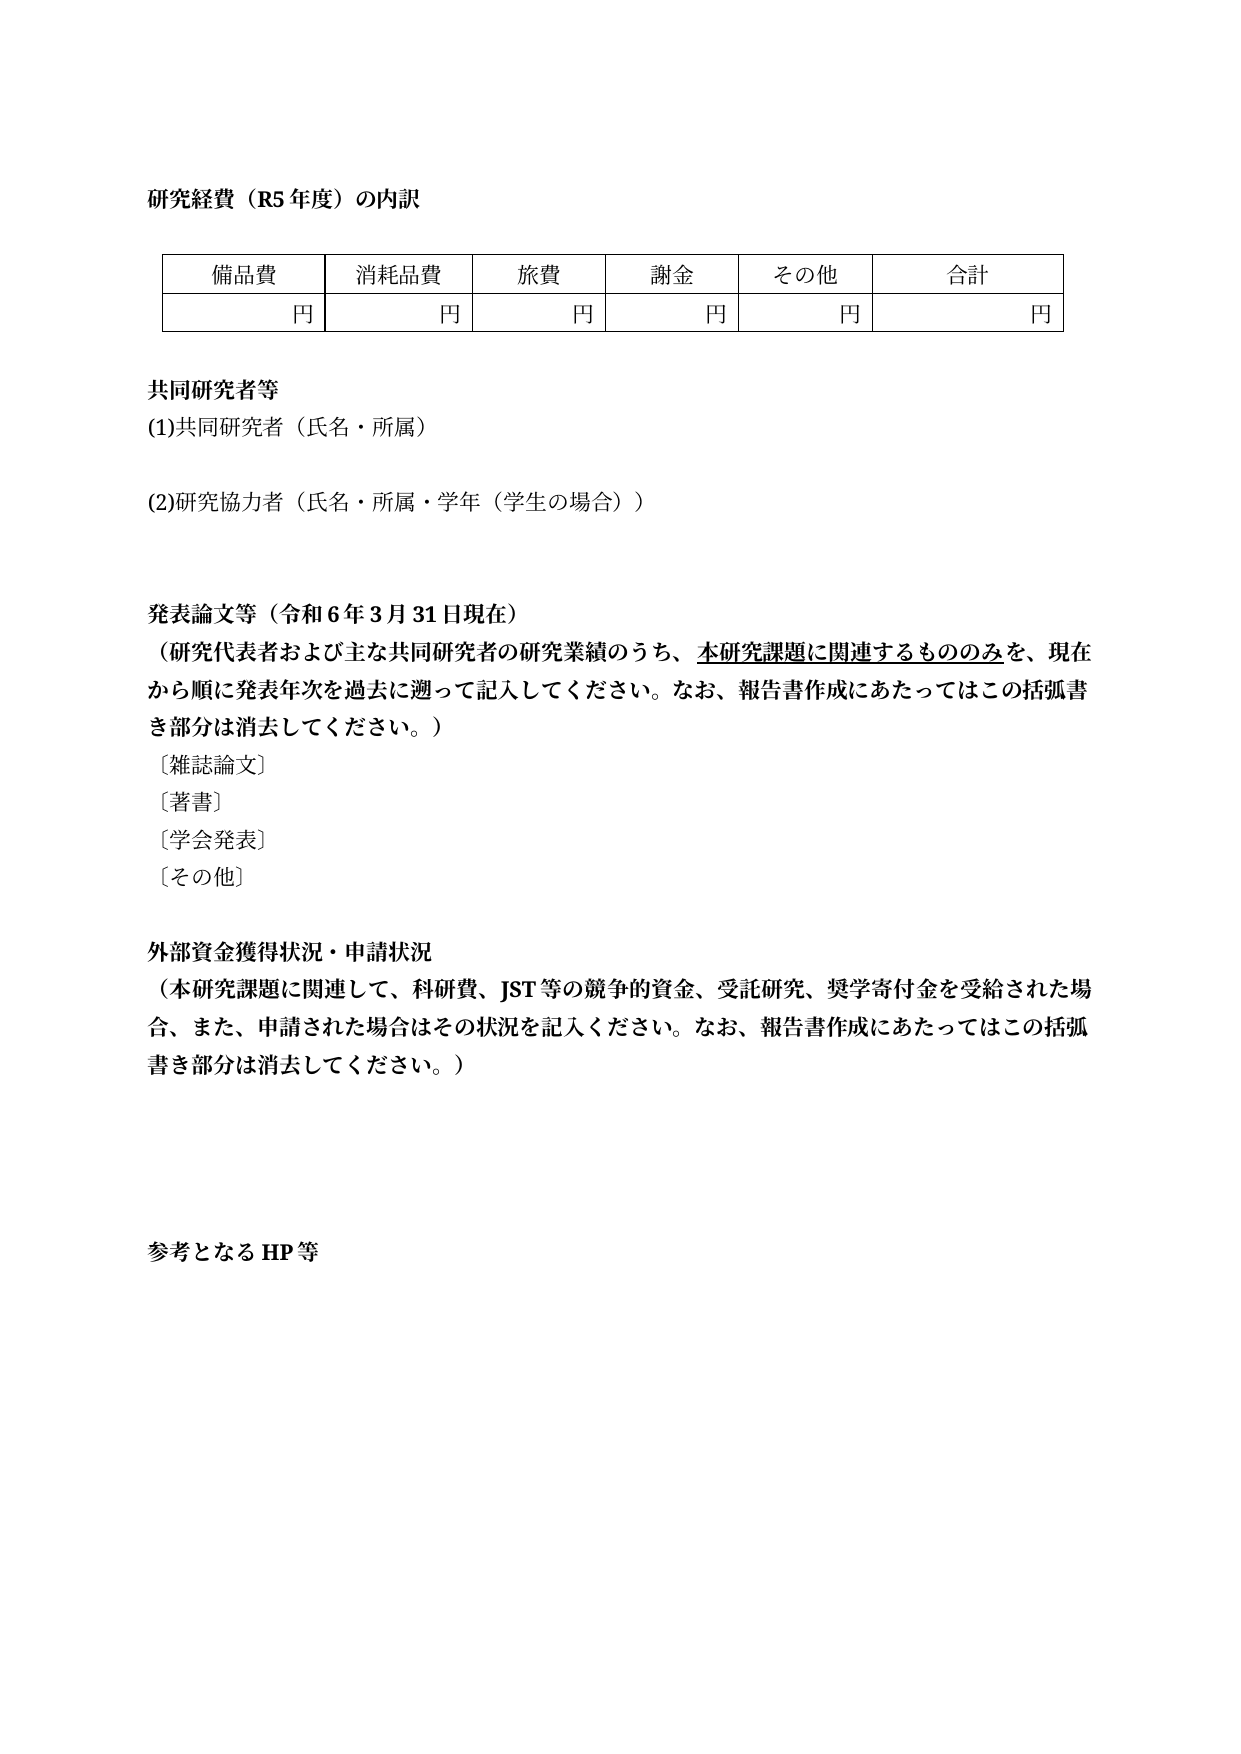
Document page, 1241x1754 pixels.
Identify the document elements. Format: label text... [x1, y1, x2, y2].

table_cell 円 [873, 294, 1063, 331]
text （本研究課題に関連して、科研費、JST等の競争的資金、受託研究、奨学寄付金を受給された場合、また、申請された場合はその状況を記入ください。なお、報告書作成にあたってはこの括弧書き部分は消去してください。） [148, 970, 1092, 1082]
text 〔著書〕 [148, 782, 1092, 820]
text 発表論文等（令和6年3月31日現在） [148, 595, 1092, 632]
table_cell 円 [473, 294, 605, 331]
text 研究経費（R5年度）の内訳 [148, 179, 1092, 217]
text 〔その他〕 [148, 857, 1092, 895]
table_header 消耗品費 [326, 255, 472, 293]
text 〔雑誌論文〕 [148, 745, 1092, 782]
table_header 備品費 [163, 255, 324, 293]
text 共同研究者等 [148, 370, 1092, 407]
table_header 旅費 [473, 255, 605, 293]
table_cell 円 [326, 294, 472, 331]
table_cell 円 [163, 294, 324, 331]
text 〔学会発表〕 [148, 820, 1092, 857]
text 外部資金獲得状況・申請状況 [148, 932, 1092, 970]
text (2)研究協力者（氏名・所属・学年（学生の場合）） [148, 482, 1092, 520]
table_cell 円 [606, 294, 738, 331]
table_cell 円 [739, 294, 872, 331]
text 参考となるHP等 [148, 1232, 1092, 1270]
text (1)共同研究者（氏名・所属） [148, 407, 1092, 445]
table_header 謝金 [606, 255, 738, 293]
table_header 合計 [873, 255, 1063, 293]
table_header その他 [739, 255, 872, 293]
text （研究代表者および主な共同研究者の研究業績のうち、本研究課題に関連するもののみを、現在から順に発表年次を過去に遡って記入してください。なお、報告書作成にあたってはこの括弧書き部分は消去してください。） [148, 632, 1092, 745]
